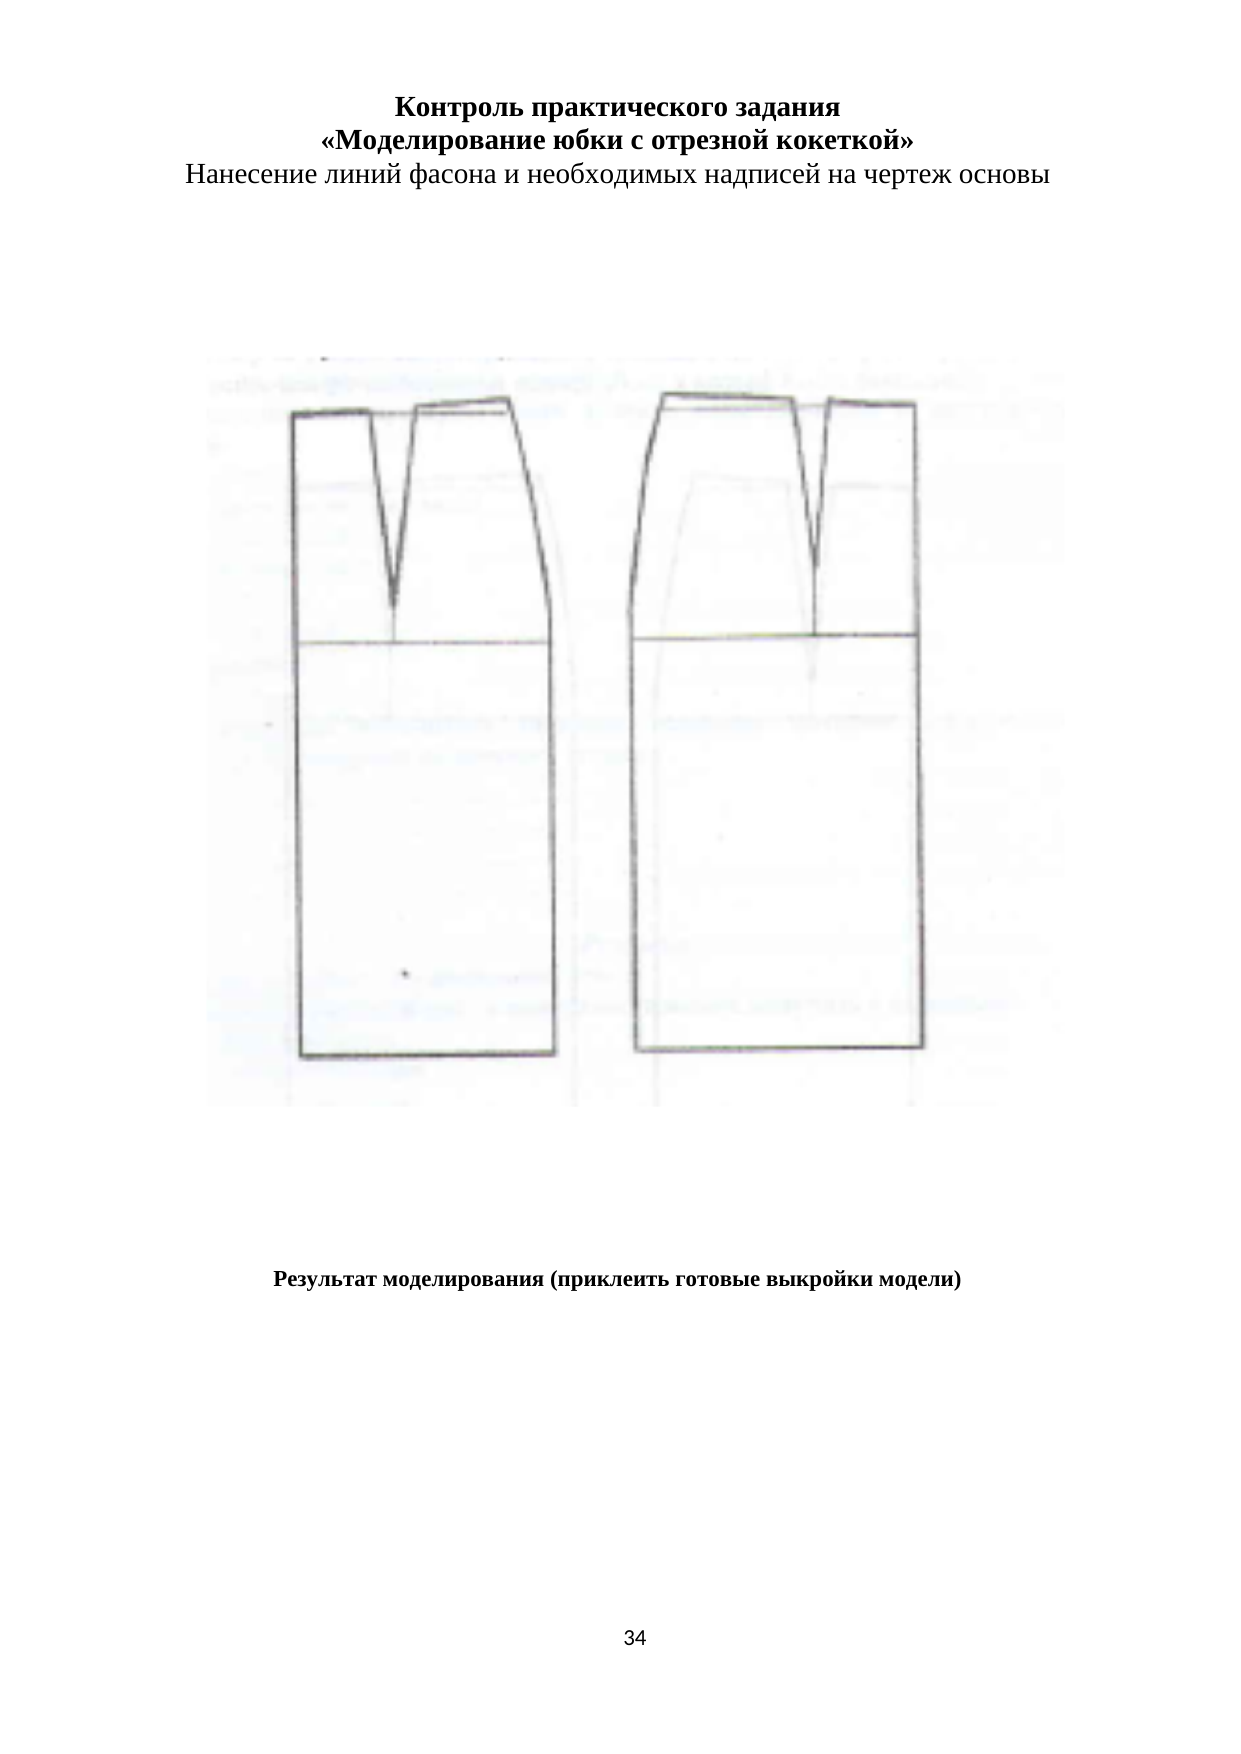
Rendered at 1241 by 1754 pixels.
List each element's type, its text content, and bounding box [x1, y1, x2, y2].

picture [208, 359, 1064, 1106]
list Результат моделирования (приклеить готовые выкройки модели) [84, 1265, 1151, 1292]
list Нанесение линий фасона и необходимых надписей на чертеж основы [84, 156, 1151, 189]
list «Моделирование юбки с отрезной кокеткой» [84, 122, 1151, 156]
list Контроль практического задания [84, 89, 1151, 122]
